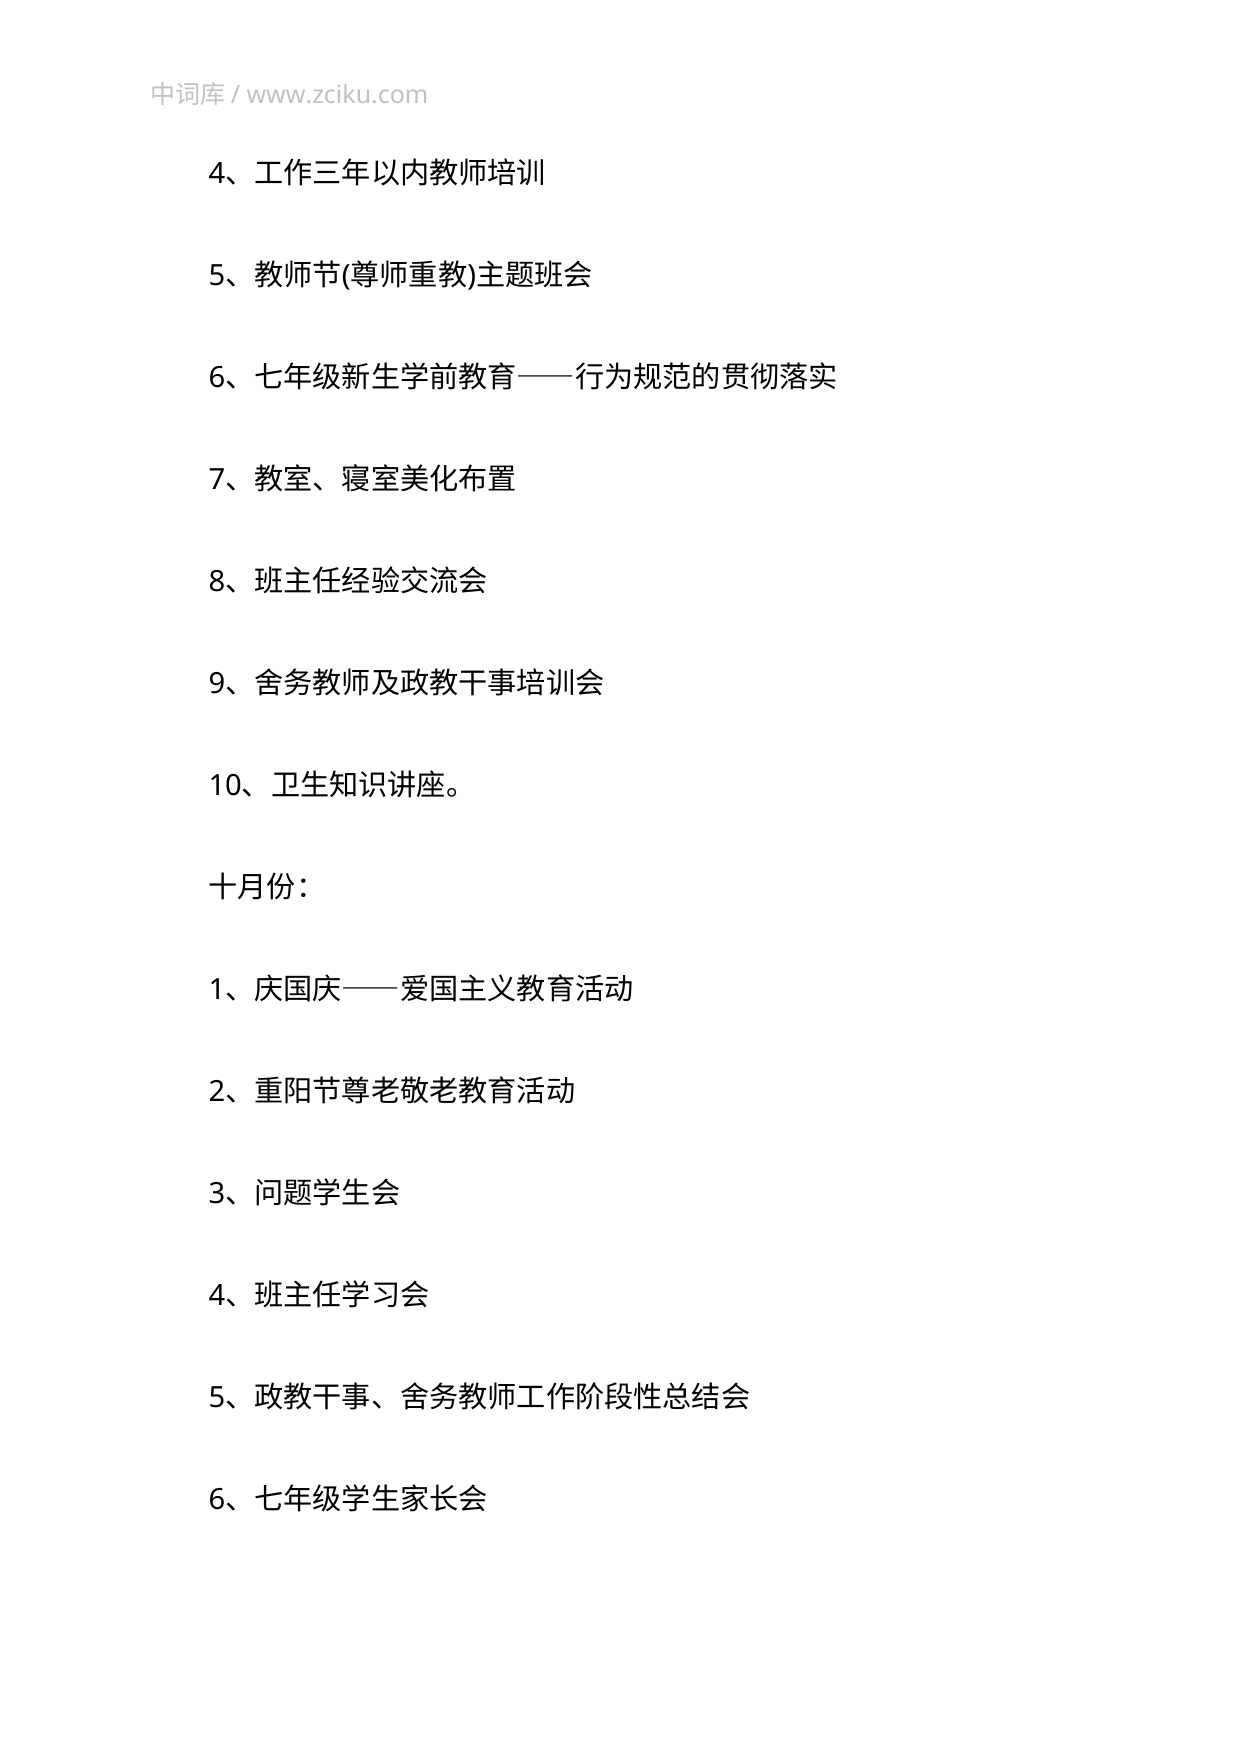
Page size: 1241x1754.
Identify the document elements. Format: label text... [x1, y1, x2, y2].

text 4、班主任学习会 [150, 1272, 1090, 1314]
text 3、问题学生会 [150, 1169, 1090, 1212]
text 8、班主任经验交流会 [150, 558, 1090, 600]
text 6、七年级新生学前教育——行为规范的贯彻落实 [150, 354, 1090, 396]
text 5、政教干事、舍务教师工作阶段性总结会 [150, 1373, 1090, 1416]
text 10、卫生知识讲座。 [150, 762, 1090, 804]
text 6、七年级学生家长会 [150, 1476, 1090, 1518]
text 十月份： [150, 864, 1090, 906]
text 2、重阳节尊老敬老教育活动 [150, 1068, 1090, 1110]
text 7、教室、寝室美化布置 [150, 456, 1090, 498]
text 5、教师节(尊师重教)主题班会 [150, 252, 1090, 294]
text 1、庆国庆——爱国主义教育活动 [150, 966, 1090, 1008]
text 4、工作三年以内教师培训 [150, 150, 1090, 192]
text 9、舍务教师及政教干事培训会 [150, 660, 1090, 702]
